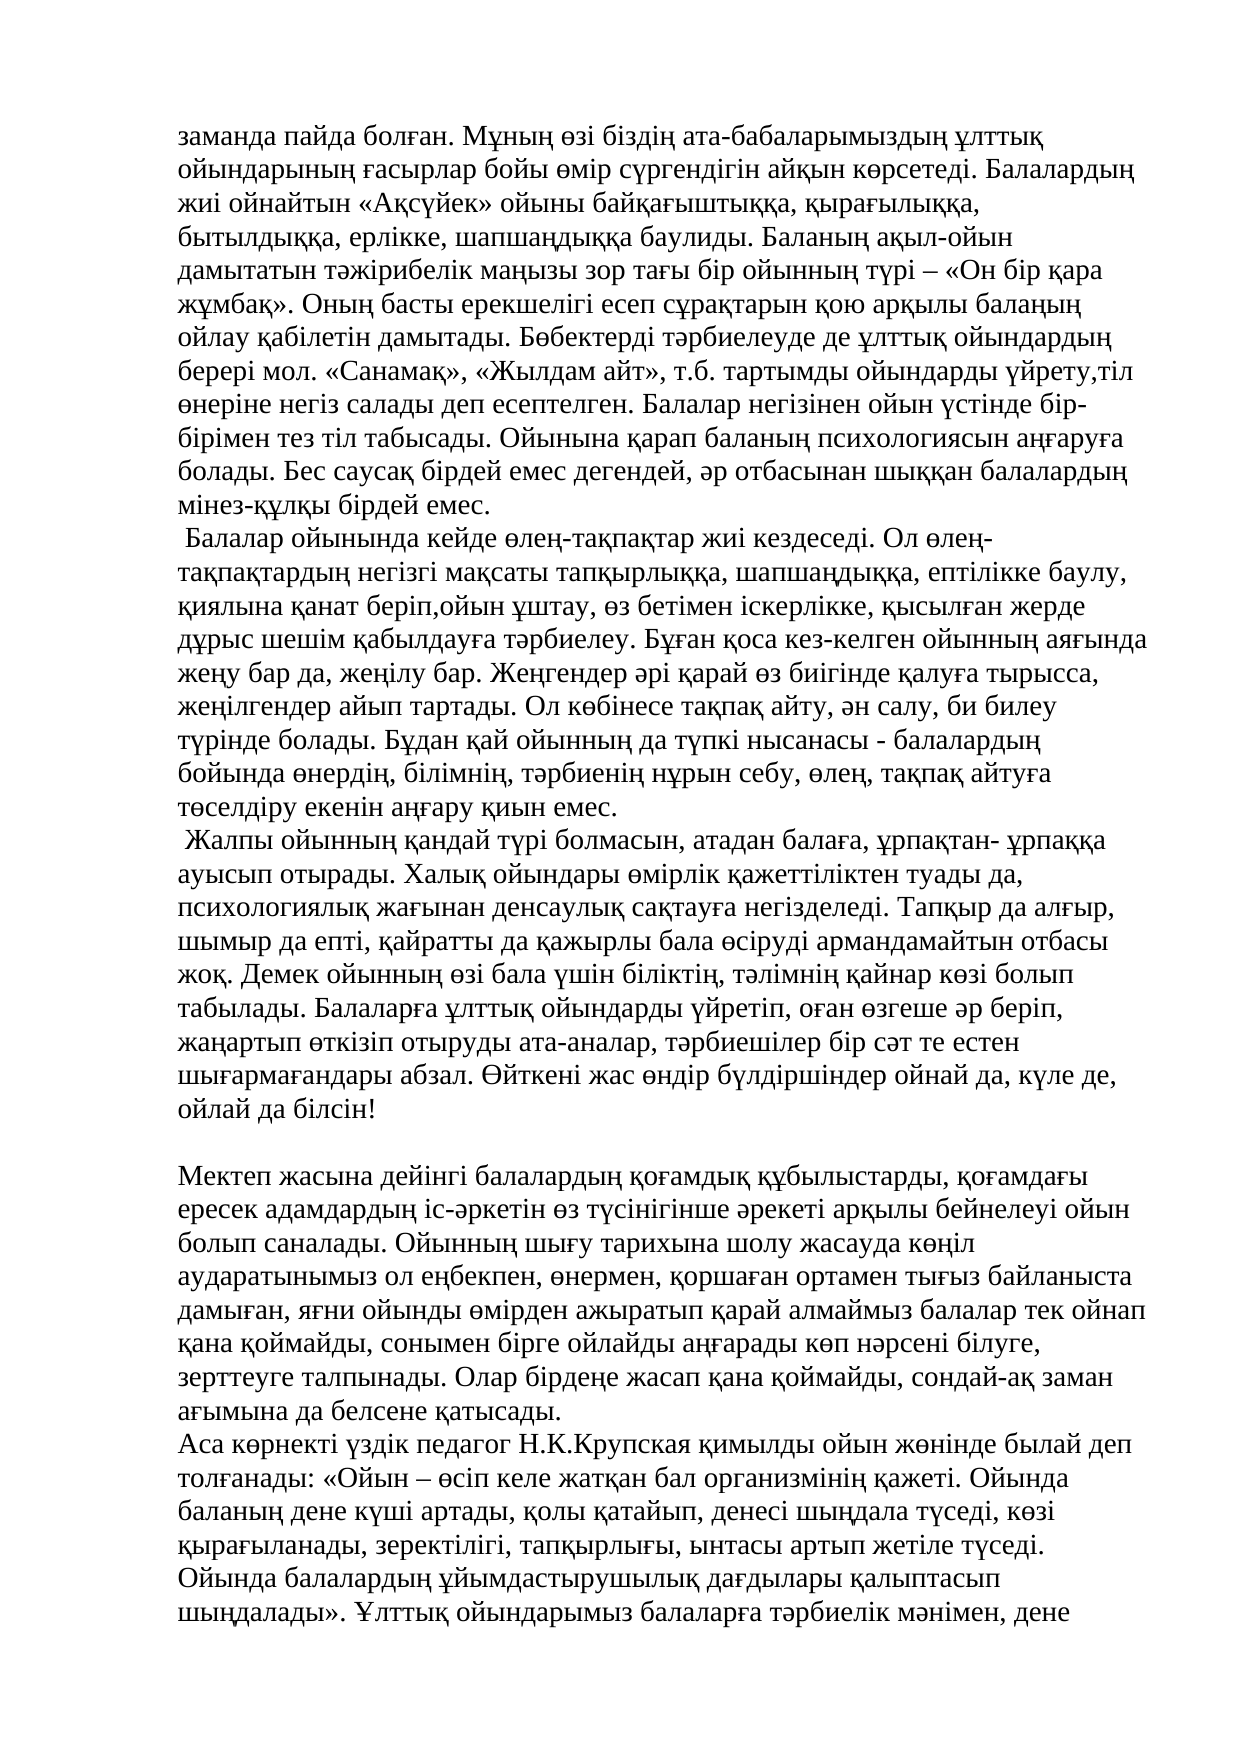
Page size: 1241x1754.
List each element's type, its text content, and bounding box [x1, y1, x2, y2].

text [177, 822, 1152, 1627]
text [177, 118, 1152, 521]
text Балалар ойынында кейде өлең-тақпақтар жиі кездеседі. Ол өлең-тақпақтардың негізгі мақсаты тапқырлыққа, шапшаңдыққа, ептілікке баулу, қиялына қанат беріп,ойын ұштау, өз бетімен іскерлікке, қысылған жерде дұрыс шешім қабылдауға тәрбиелеу. Бұған қоса кез-келген ойынның аяғында жеңу бар да, жеңілу бар. Жеңгендер әрі қарай өз биігінде қалуға тырысса, жеңілгендер айып тартады. Ол көбінесе тақпақ айту, ән салу, би билеу түрінде болады. Бұдан қай ойынның да түпкі нысанасы - балалардың бойында өнердің, білімнің, тәрбиенің нұрын себу, өлең, тақпақ айтуға төселдіру екенін аңғару қиын емес. [177, 521, 1152, 822]
